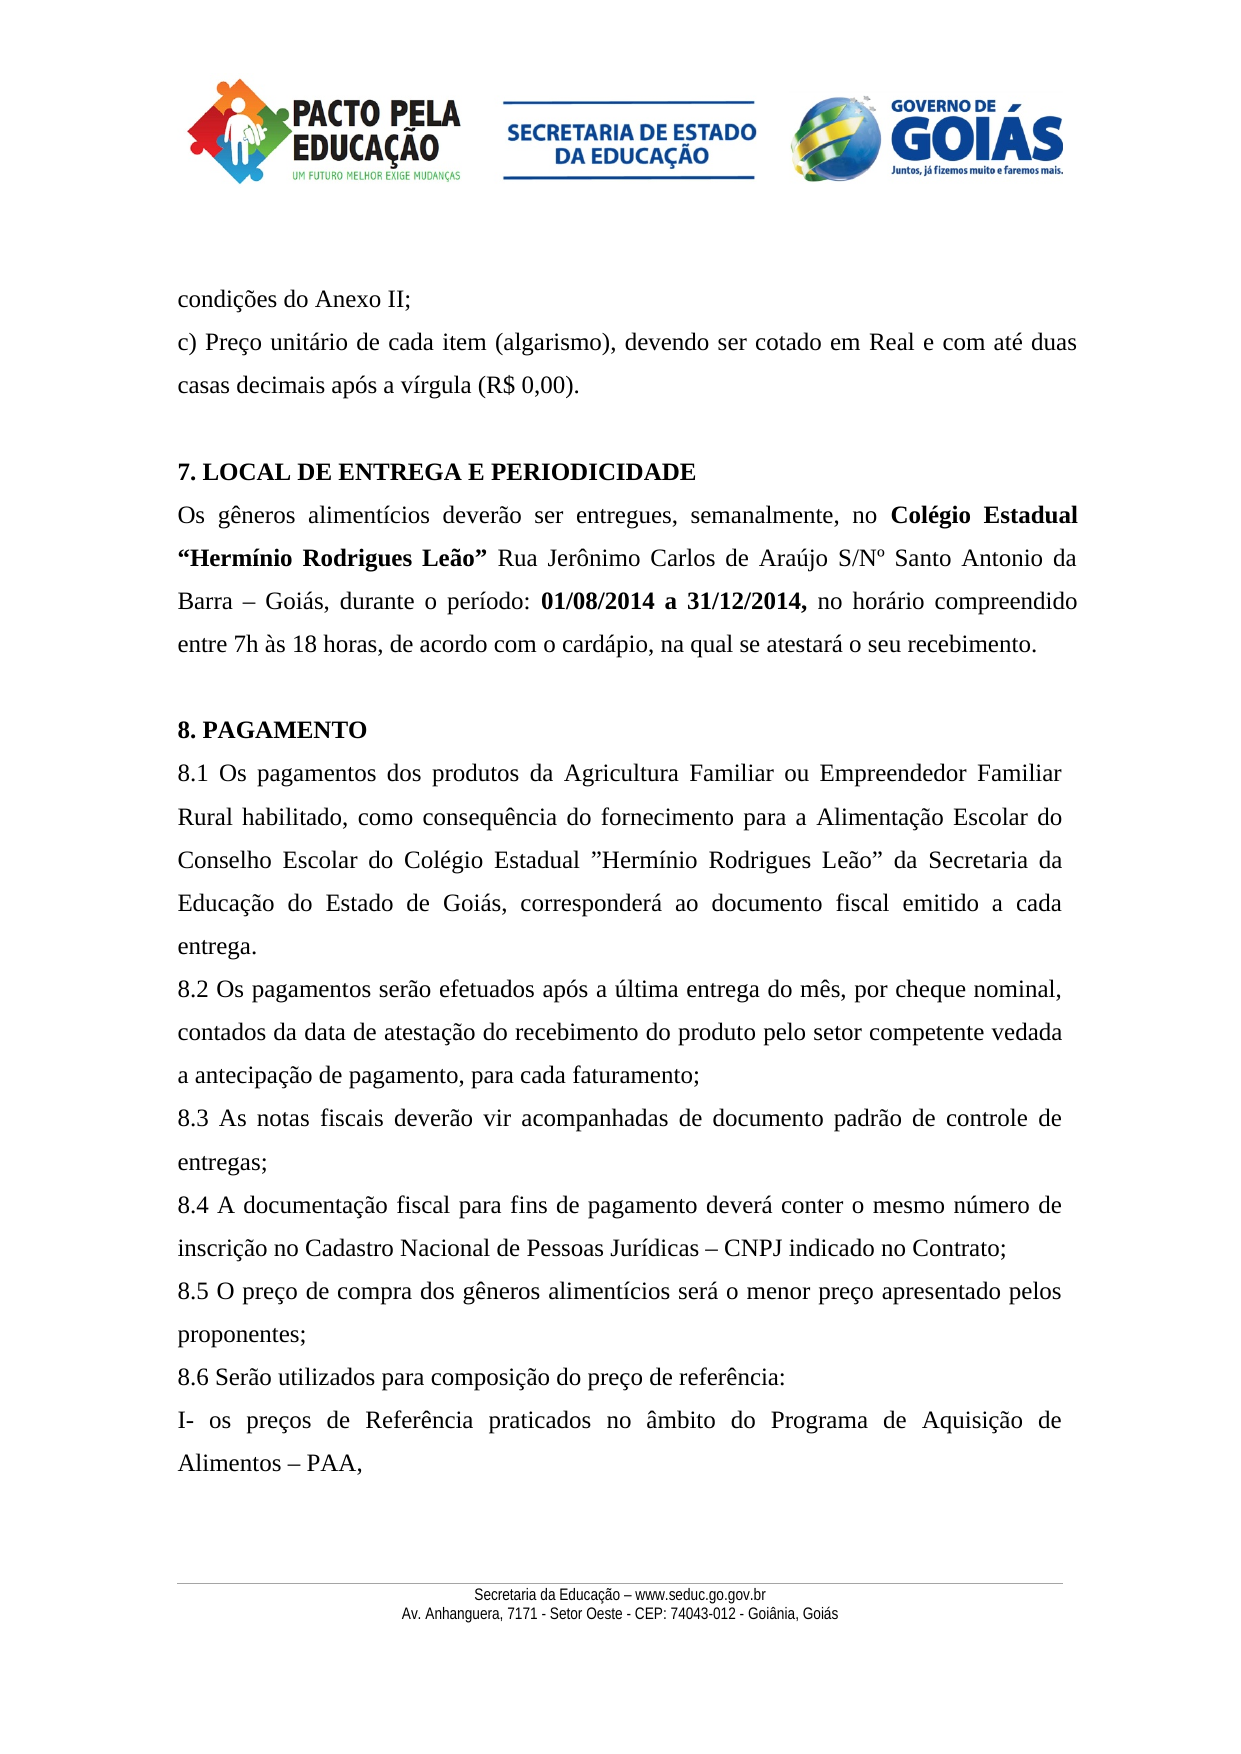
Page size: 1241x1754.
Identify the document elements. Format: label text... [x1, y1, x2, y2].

text 8. PAGAMENTO [177, 715, 1078, 744]
text documentação fiscal para fins de pagamento deverá conter o mesmo número de inscrição no Cadastro Nacional de Pessoas Jurídicas – CNPJ indicado no Contrato; [177, 1190, 1063, 1262]
text 8.6 Serão utilizados para composição do preço de referência: [177, 1362, 1063, 1391]
text 8.2 Os pagamentos serão efetuados após a última entrega do mês, por cheque nominal, contados da data de atestação do recebimento do produto pelo setor competente vedada a antecipação de pagamento, para cada faturamento; [177, 974, 1063, 1089]
text c) Preço unitário de cada item (algarismo), devendo ser cotado em Real e com até duas casas decimais após a vírgula (R$ 0,00). [177, 327, 1078, 399]
text b) discriminação completa dos gêneros alimentícios ofertados, conforme especificações e condições do Anexo II; [177, 284, 1078, 313]
text 8.1 Os pagamentos dos produtos da Agricultura Familiar ou Empreendedor Familiar Rural habilitado, como consequência do fornecimento para a Alimentação Escolar do Conselho Escolar do Colégio Estadual ”Hermínio Rodrigues Leão” da Secretaria da Educação do Estado de Goiás, corresponderá ao documento fiscal emitido a cada entrega. [177, 758, 1063, 960]
picture [177, 73, 1063, 188]
text 7. LOCAL DE ENTREGA E PERIODICIDADE [177, 457, 1078, 485]
text I- os preços de Referência praticados no âmbito do Programa de Aquisição de Alimentos – PAA, [177, 1405, 1063, 1477]
text Os gêneros alimentícios deverão ser entregues, semanalmente, no Colégio Estadual “Hermínio Rodrigues Leão” Rua Jerônimo Carlos de Araújo S/Nº Santo Antonio da Barra – Goiás, durante o período: 01/08/2014 a 31/12/2014, no horário compreendido entre 7h às 18 horas, de acordo com o cardápio, na qual se atestará o seu recebimento. [177, 500, 1078, 658]
text 8.5 O preço de compra dos gêneros alimentícios será o menor preço apresentado pelos proponentes; [177, 1276, 1063, 1348]
text 8.3 As notas fiscais deverão vir acompanhadas de documento padrão de controle de entregas; [177, 1103, 1063, 1175]
